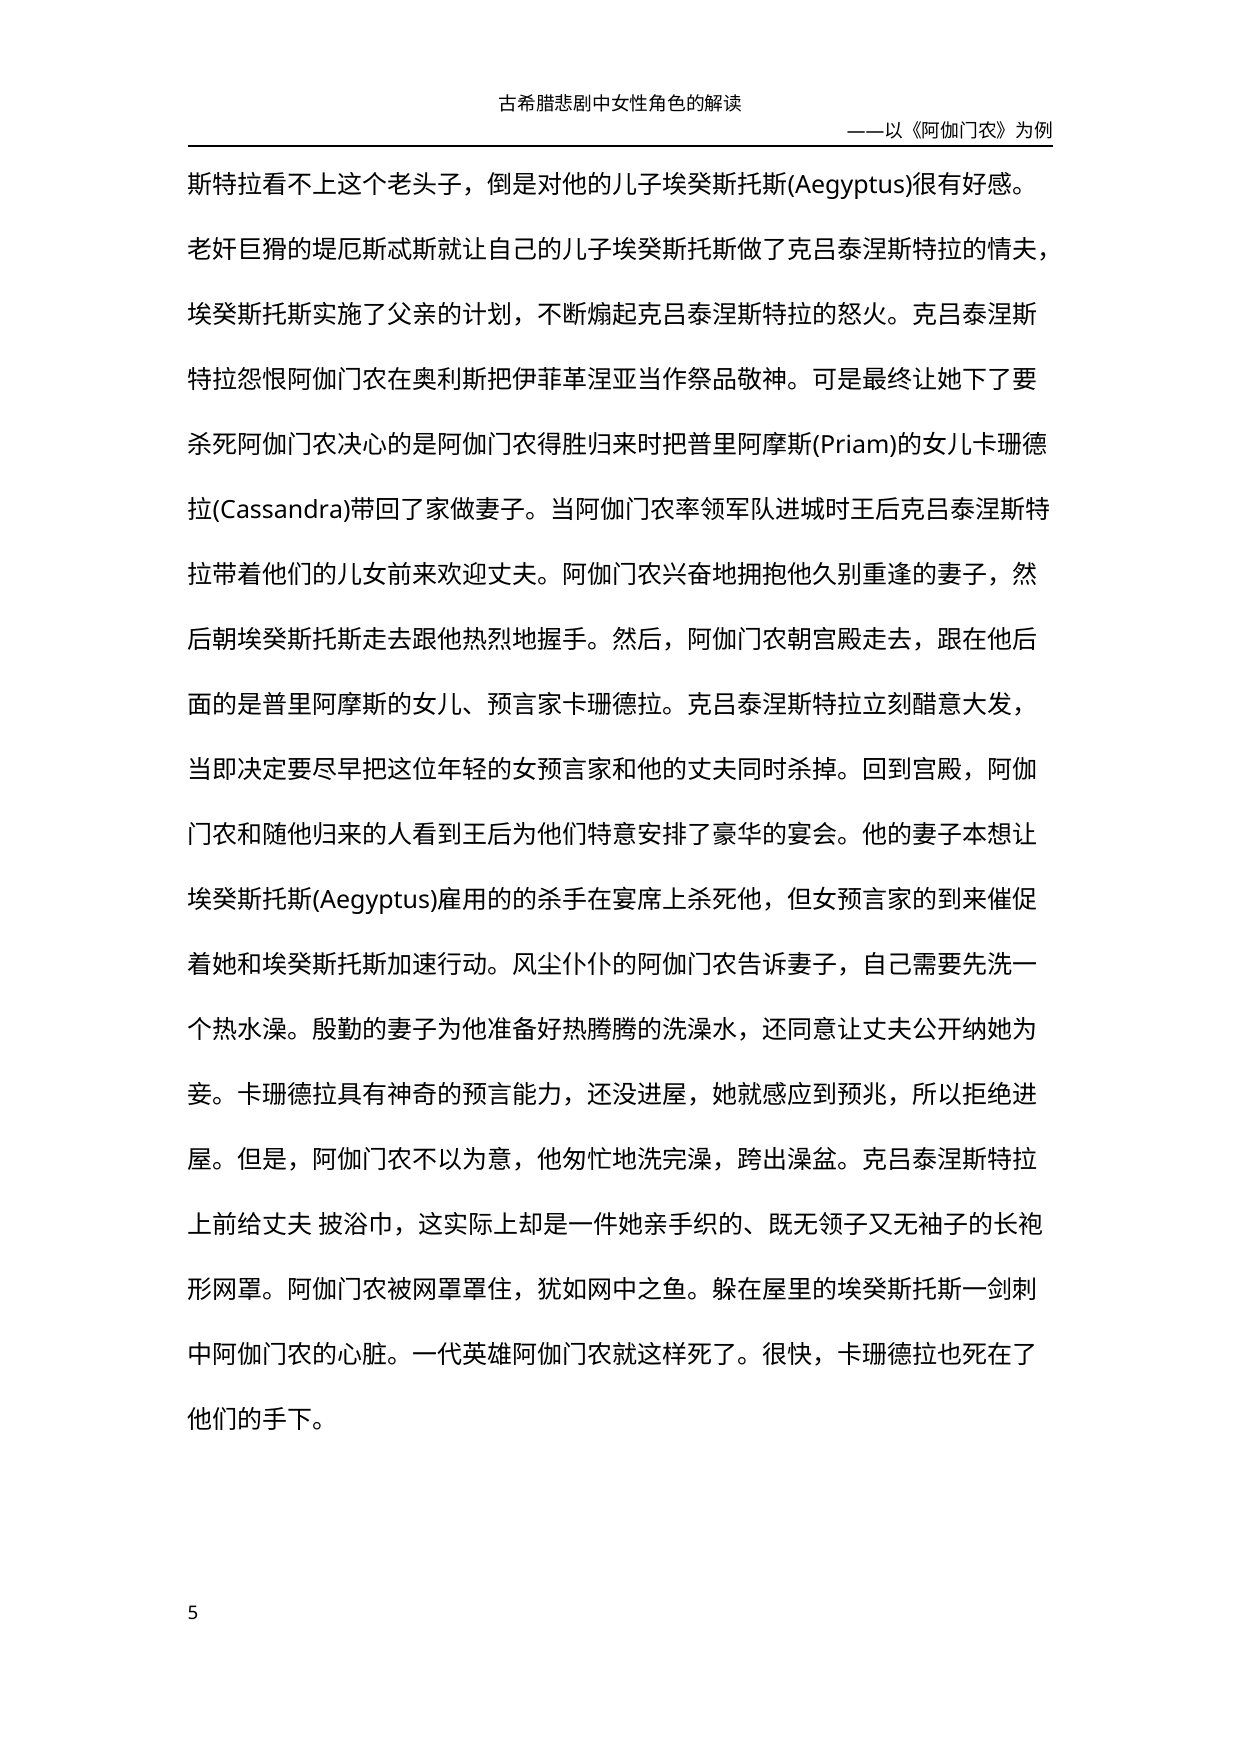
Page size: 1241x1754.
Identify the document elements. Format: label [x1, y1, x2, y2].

text [187, 150, 1053, 1450]
